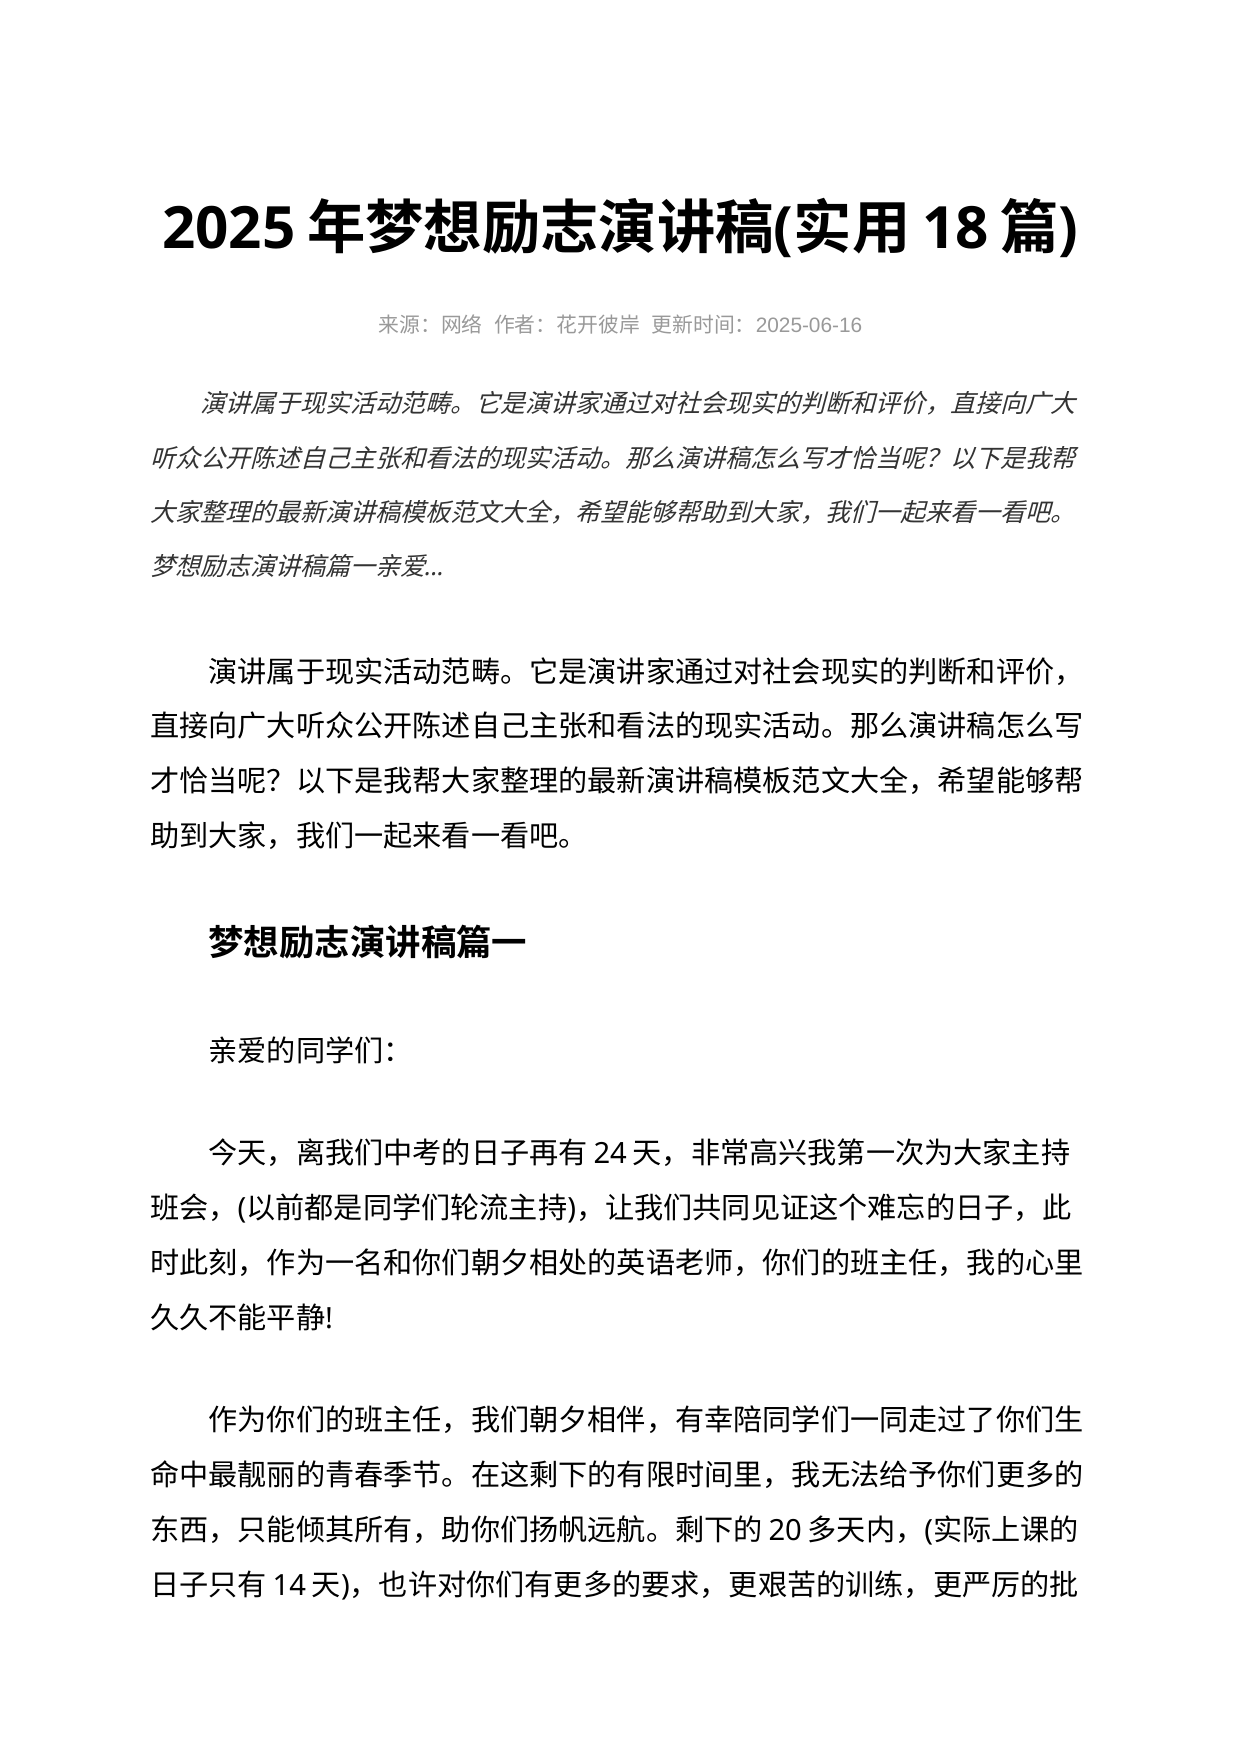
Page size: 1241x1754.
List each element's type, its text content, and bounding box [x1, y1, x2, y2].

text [150, 1397, 1090, 1604]
text 今天，离我们中考的日子再有24天，非常高兴我第一次为大家主持班会，(以前都是同学们轮流主持)，让我们共同见证这个难忘的日子，此时此刻，作为一名和你们朝夕相处的英语老师，你们的班主任，我的心里久久不能平静! [150, 1130, 1090, 1337]
text 亲爱的同学们： [150, 1028, 1090, 1070]
text 梦想励志演讲稿篇一 [150, 914, 1090, 966]
subtitle 2025年梦想励志演讲稿(实用18篇) [150, 181, 1090, 266]
text 来源：网络 作者：花开彼岸 更新时间：2025-06-16 [150, 313, 1090, 337]
text 演讲属于现实活动范畴。它是演讲家通过对社会现实的判断和评价，直接向广大听众公开陈述自己主张和看法的现实活动。那么演讲稿怎么写才恰当呢？以下是我帮大家整理的最新演讲稿模板范文大全，希望能够帮助到大家，我们一起来看一看吧。 [150, 648, 1090, 855]
text 演讲属于现实活动范畴。它是演讲家通过对社会现实的判断和评价，直接向广大听众公开陈述自己主张和看法的现实活动。那么演讲稿怎么写才恰当呢？以下是我帮大家整理的最新演讲稿模板范文大全，希望能够帮助到大家，我们一起来看一看吧。梦想励志演讲稿篇一亲爱... [150, 384, 1090, 583]
